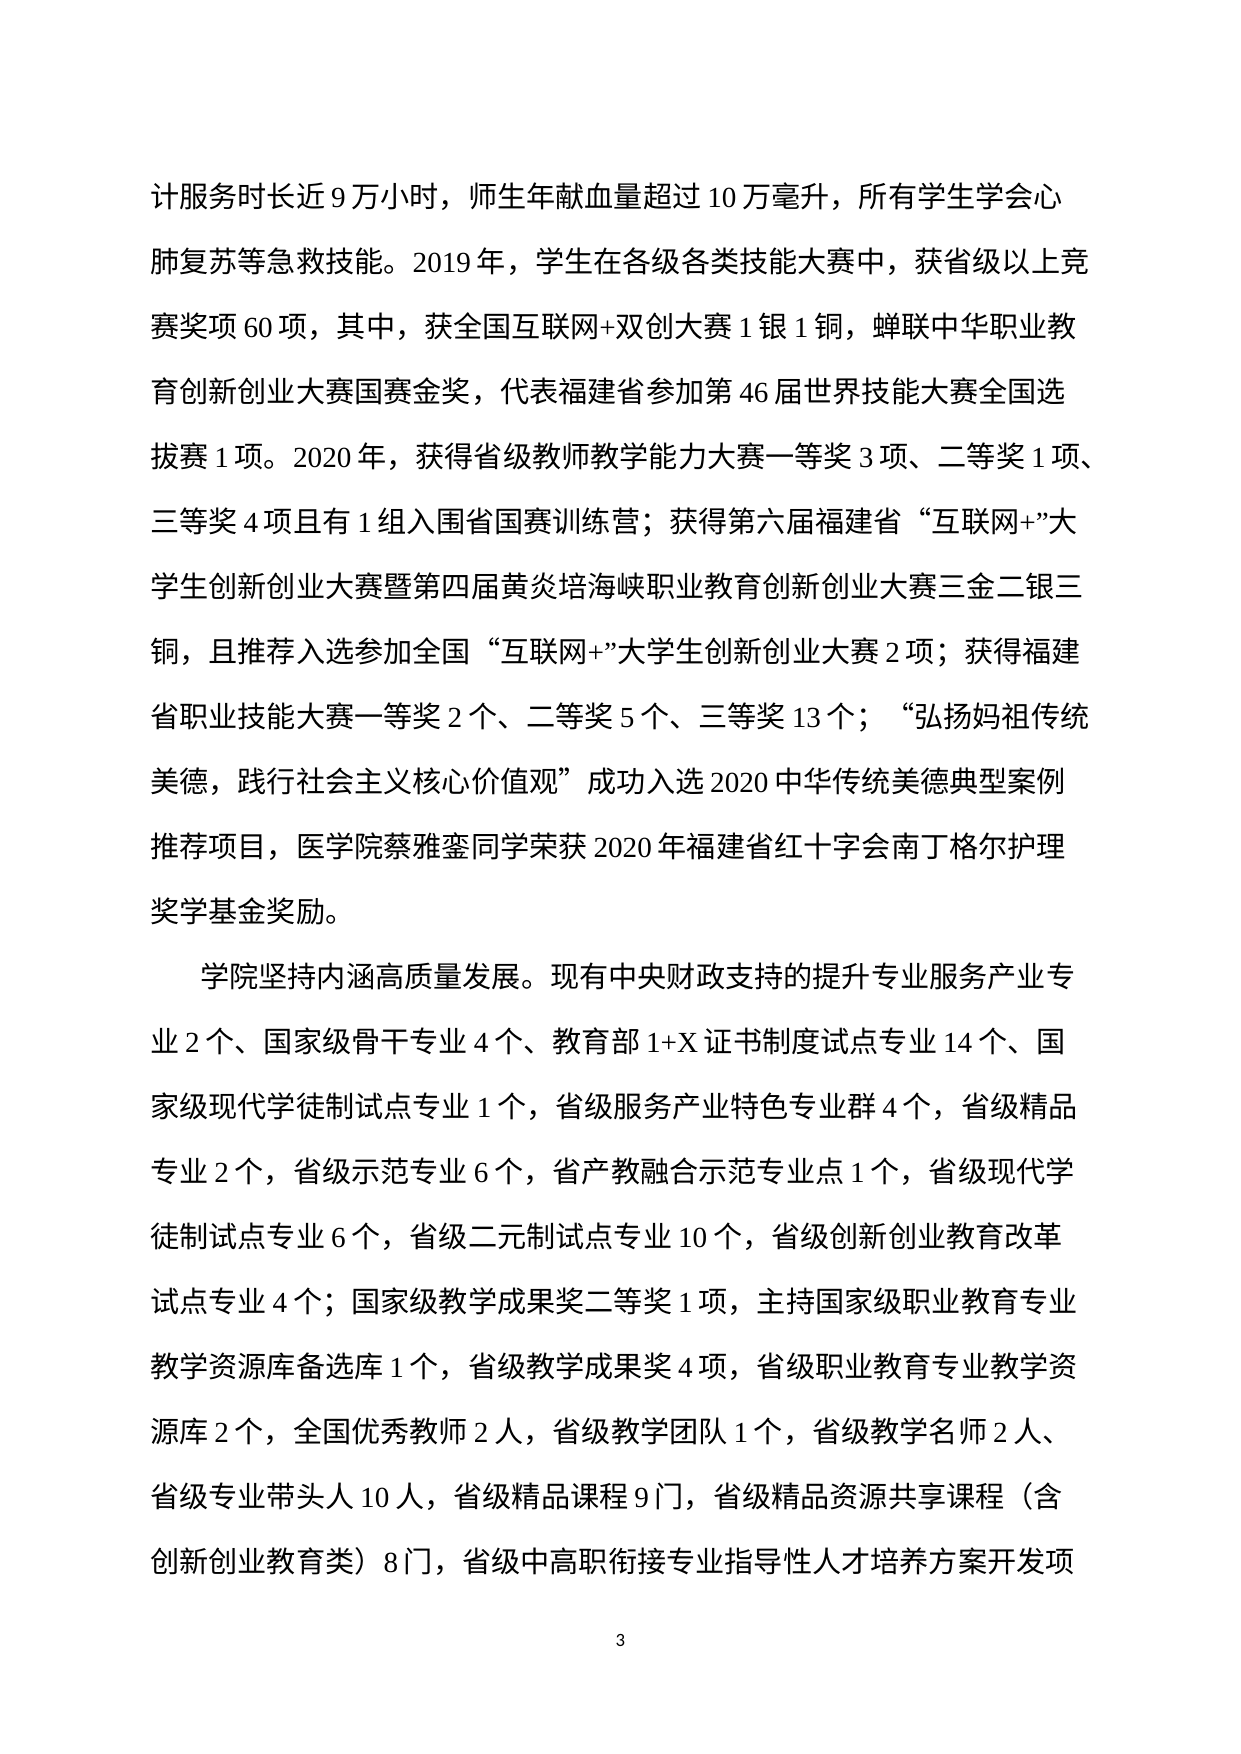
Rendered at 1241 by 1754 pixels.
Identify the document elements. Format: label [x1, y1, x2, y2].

text [150, 162, 1090, 942]
text [150, 942, 1090, 1592]
